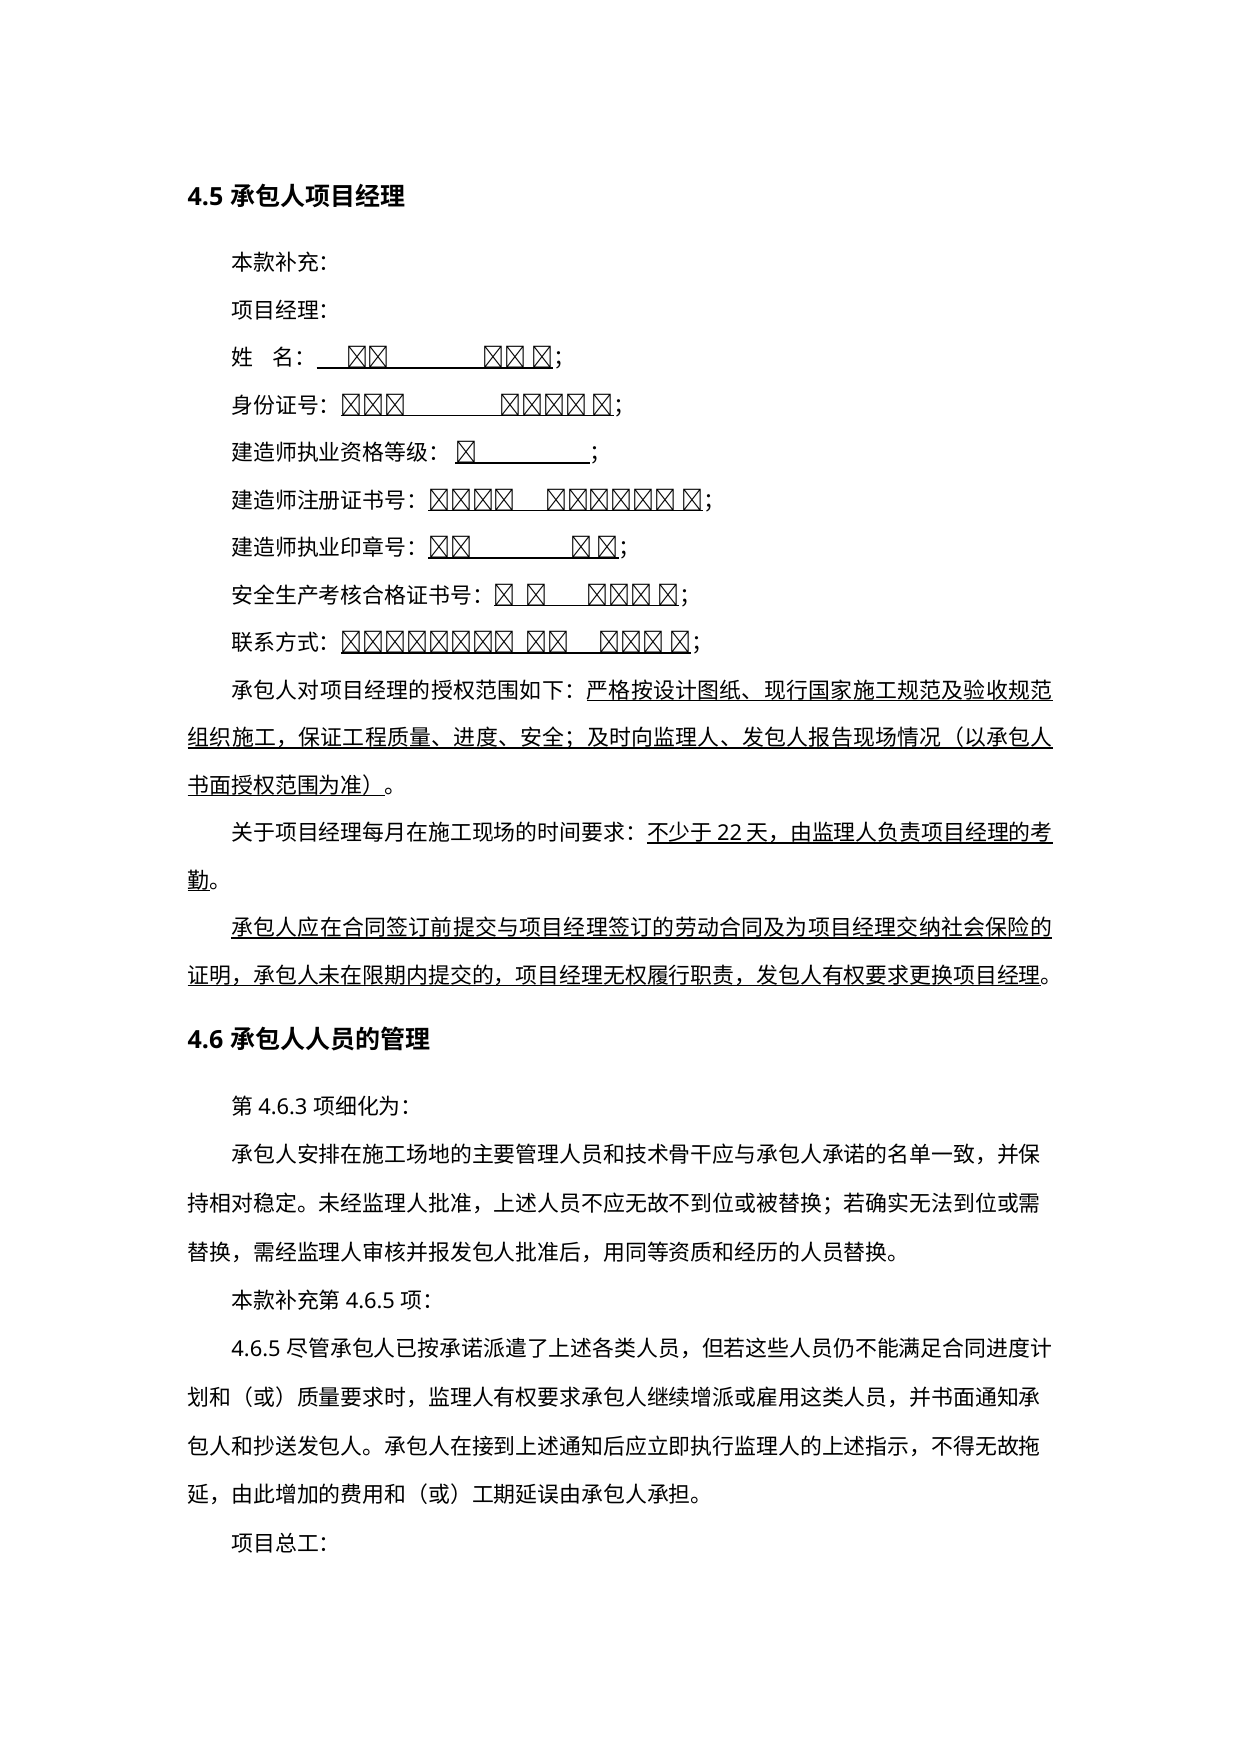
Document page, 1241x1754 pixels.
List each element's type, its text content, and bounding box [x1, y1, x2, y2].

text 承包人安排在施工场地的主要管理人员和技术骨干应与承包人承诺的名单一致，并保持相对稳定。未经监理人批准，上述人员不应无故不到位或被替换；若确实无法到位或需替换，需经监理人审核并报发包人批准后，用同等资质和经历的人员替换。 [187, 1137, 1053, 1267]
text 建造师执业资格等级：  ； [187, 435, 1053, 467]
text 身份证号：  ； [187, 388, 1053, 419]
text 建造师执业印章号：  ； [187, 530, 1053, 562]
text 4.6.5 尽管承包人已按承诺派遣了上述各类人员，但若这些人员仍不能满足合同进度计划和（或）质量要求时，监理人有权要求承包人继续增派或雇用这类人员，并书面通知承包人和抄送发包人。承包人在接到上述通知后应立即执行监理人的上述指示，不得无故拖延，由此增加的费用和（或）工期延误由承包人承担。 [187, 1331, 1053, 1509]
subtitle 4.5 承包人项目经理 [187, 162, 1053, 227]
subtitle 4.6 承包人人员的管理 [187, 1005, 1053, 1070]
text 承包人对项目经理的授权范围如下：严格按设计图纸、现行国家施工规范及验收规范组织施工，保证工程质量、进度、安全；及时向监理人、发包人报告现场情况（以承包人书面授权范围为准）。 [187, 748, 1053, 799]
text 建造师注册证书号：  ； [187, 483, 1053, 514]
text 关于项目经理每月在施工现场的时间要求：不少于22天，由监理人负责项目经理的考勤。 [187, 815, 1053, 894]
text 项目经理： [187, 293, 1053, 324]
text 承包人应在合同签订前提交与项目经理签订的劳动合同及为项目经理交纳社会保险的证明，承包人未在限期内提交的，项目经理无权履行职责，发包人有权要求更换项目经理。 [187, 910, 1053, 989]
text 本款补充： [187, 245, 1053, 277]
text 安全生产考核合格证书号：   ； [187, 578, 1053, 609]
text 本款补充第 4.6.5 项： [187, 1282, 1053, 1315]
text 承包人对项目经理的授权范围如下：严格按设计图纸、现行国家施工规范及验收规范组织施工，保证工程质量、进度、安全；及时向监理人、发包人报告现场情况（以承包人书面授权范围为准）。 [187, 673, 1053, 747]
text 联系方式：   ； [187, 625, 1053, 657]
text 姓 名：   ； [187, 340, 1053, 372]
text 第 4.6.3 项细化为： [187, 1088, 1053, 1121]
text 项目总工： [187, 1525, 1053, 1558]
